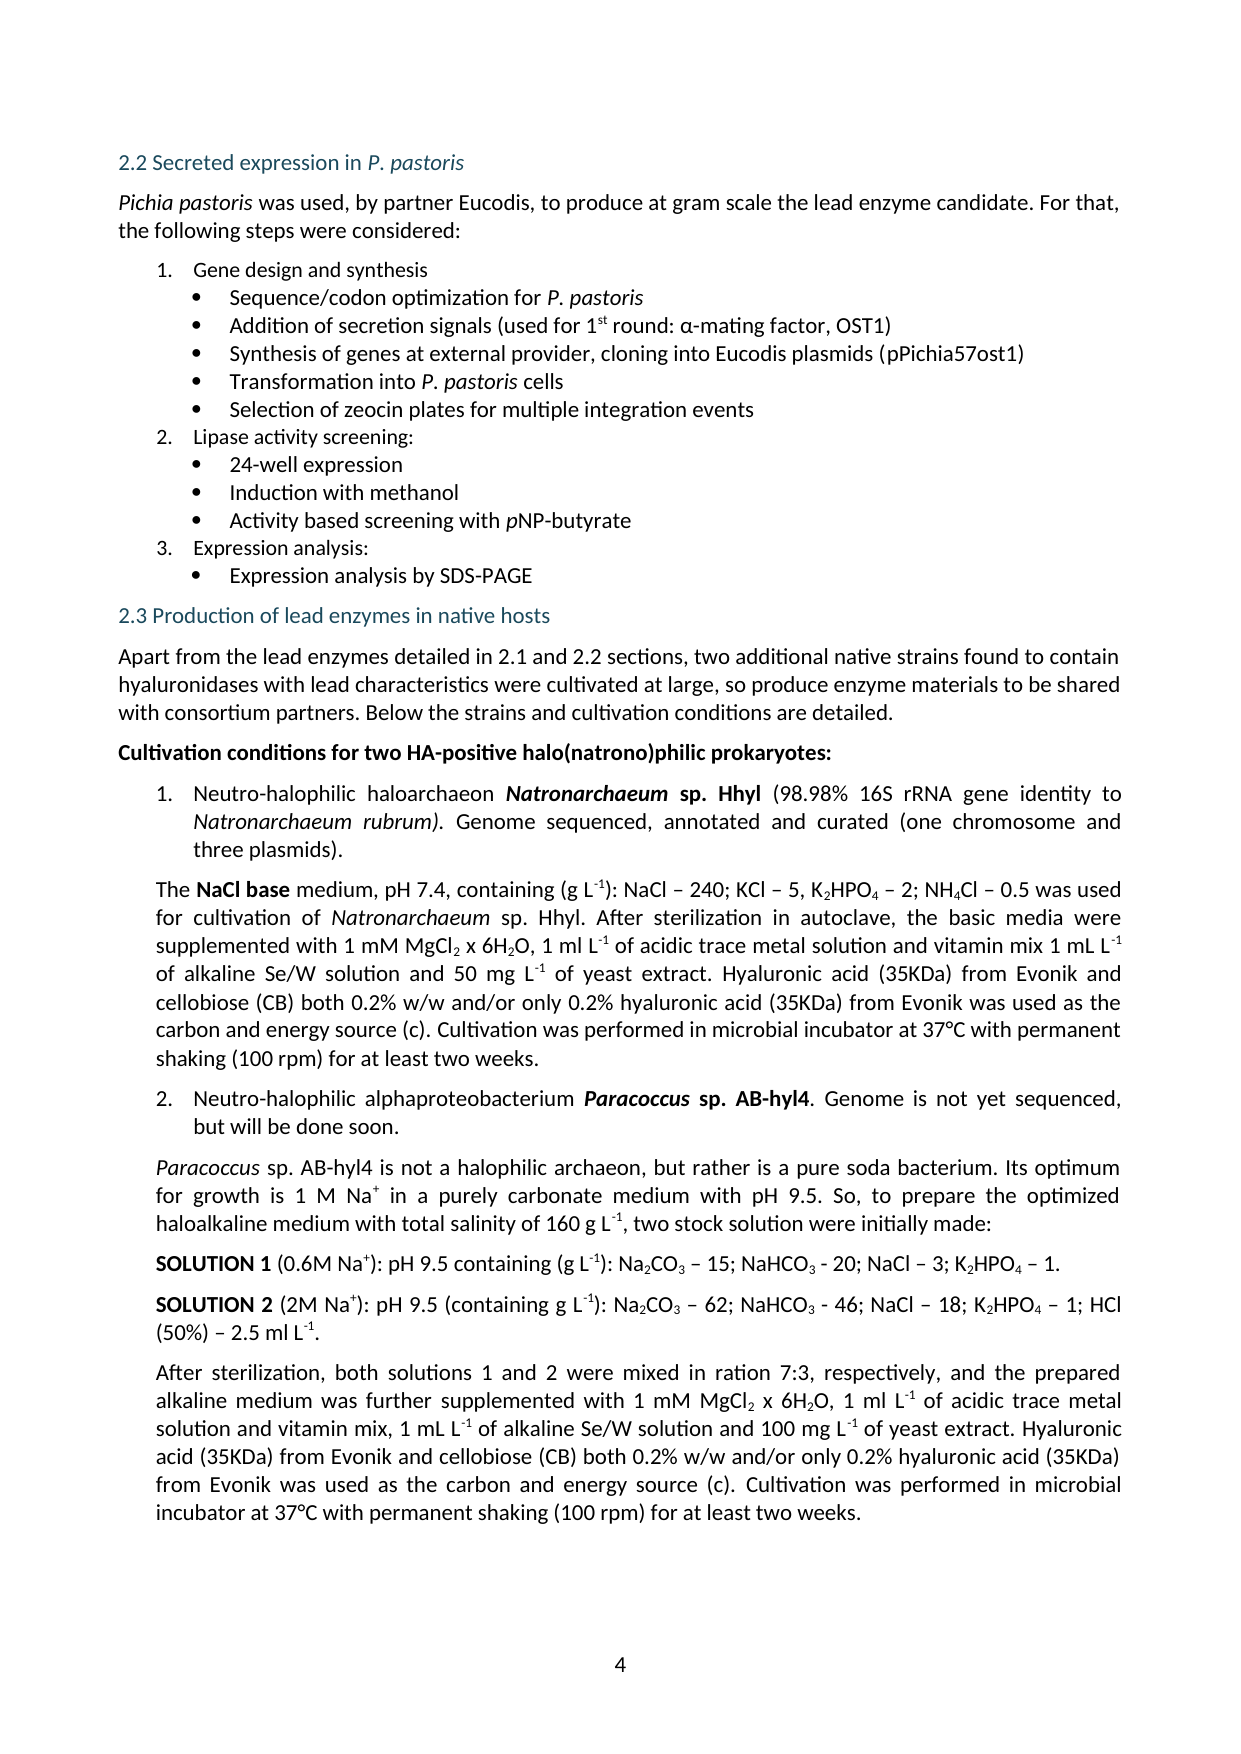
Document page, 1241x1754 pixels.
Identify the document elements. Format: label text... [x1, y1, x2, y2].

list Lipase activity screening: [156, 423, 1122, 450]
subtitle 2.3 Production of lead enzymes in native hosts [118, 601, 1122, 629]
list Expression analysis: [156, 534, 1122, 561]
list Induction with methanol [192, 478, 1122, 506]
list 24-well expression [192, 450, 1122, 478]
subtitle 2.2 Secreted expression in P. pastoris [118, 148, 1122, 176]
list Addition of secretion signals (used for 1st round: α-mating factor, OST1) [192, 311, 1122, 339]
list Selection of zeocin plates for multiple integration events [192, 395, 1122, 423]
text Pichia pastoris was used, by partner Eucodis, to produce at gram scale the lead enzyme candidate. For that, the following steps were considered: [118, 188, 1122, 244]
text The NaCl base medium, pH 7.4, containing (g L-1): NaCl – 240; KCl – 5, K2HPO4 – 2; NH4Cl – 0.5 was used for cultivation of Natronarchaeum sp. Hhyl. After sterilization in autoclave, the basic media were supplemented with 1 mM MgCl2 x 6H2O, 1 ml L-1 of acidic trace metal solution and vitamin mix 1 mL L-1 of alkaline Se/W solution and 50 mg L-1 of yeast extract. Hyaluronic acid (35KDa) from Evonik and cellobiose (CB) both 0.2% w/w and/or only 0.2% hyaluronic acid (35KDa) from Evonik was used as the carbon and energy source (c). Cultivation was performed in microbial incubator at 37°C with permanent shaking (100 rpm) for at least two weeks. [156, 876, 1122, 1072]
text Cultivation conditions for two HA-positive halo(natrono)philic prokaryotes: [118, 738, 1122, 766]
list Neutro-halophilic alphaproteobacterium Paracoccus sp. AB-hyl4. Genome is not yet sequenced, but will be done soon. [156, 1084, 1122, 1140]
list Transformation into P. pastoris cells [192, 367, 1122, 395]
list Gene design and synthesis [156, 257, 1122, 283]
list Neutro-halophilic haloarchaeon Natronarchaeum sp. Hhyl (98.98% 16S rRNA gene identity to Natronarchaeum rubrum). Genome sequenced, annotated and curated (one chromosome and three plasmids). [156, 779, 1122, 863]
list Sequence/codon optimization for P. pastoris [192, 283, 1122, 311]
list Synthesis of genes at external provider, cloning into Eucodis plasmids (pPichia57ost1) [192, 339, 1122, 367]
text After sterilization, both solutions 1 and 2 were mixed in ration 7:3, respectively, and the prepared alkaline medium was further supplemented with 1 mM MgCl2 x 6H2O, 1 ml L-1 of acidic trace metal solution and vitamin mix, 1 mL L-1 of alkaline Se/W solution and 100 mg L-1 of yeast extract. Hyaluronic acid (35KDa) from Evonik and cellobiose (CB) both 0.2% w/w and/or only 0.2% hyaluronic acid (35KDa) from Evonik was used as the carbon and energy source (c). Cultivation was performed in microbial incubator at 37°C with permanent shaking (100 rpm) for at least two weeks. [156, 1358, 1122, 1526]
text Paracoccus sp. AB-hyl4 is not a halophilic archaeon, but rather is a pure soda bacterium. Its optimum for growth is 1 M Na+ in a purely carbonate medium with pH 9.5. So, to prepare the optimized haloalkaline medium with total salinity of 160 g L-1, two stock solution were initially made: [156, 1153, 1122, 1237]
list Expression analysis by SDS-PAGE [192, 561, 1122, 589]
text SOLUTION 2 (2M Na+): pH 9.5 (containing g L-1): Na2CO3 – 62; NaHCO3 - 46; NaCl – 18; K2HPO4 – 1; HCl (50%) – 2.5 ml L-1. [156, 1290, 1122, 1346]
text SOLUTION 1 (0.6M Na+): pH 9.5 containing (g L-1): Na2CO3 – 15; NaHCO3 - 20; NaCl – 3; K2HPO4 – 1. [156, 1249, 1122, 1277]
list Activity based screening with pNP-butyrate [192, 506, 1122, 534]
text Apart from the lead enzymes detailed in 2.1 and 2.2 sections, two additional native strains found to contain hyaluronidases with lead characteristics were cultivated at large, so produce enzyme materials to be shared with consortium partners. Below the strains and cultivation conditions are detailed. [118, 642, 1122, 726]
